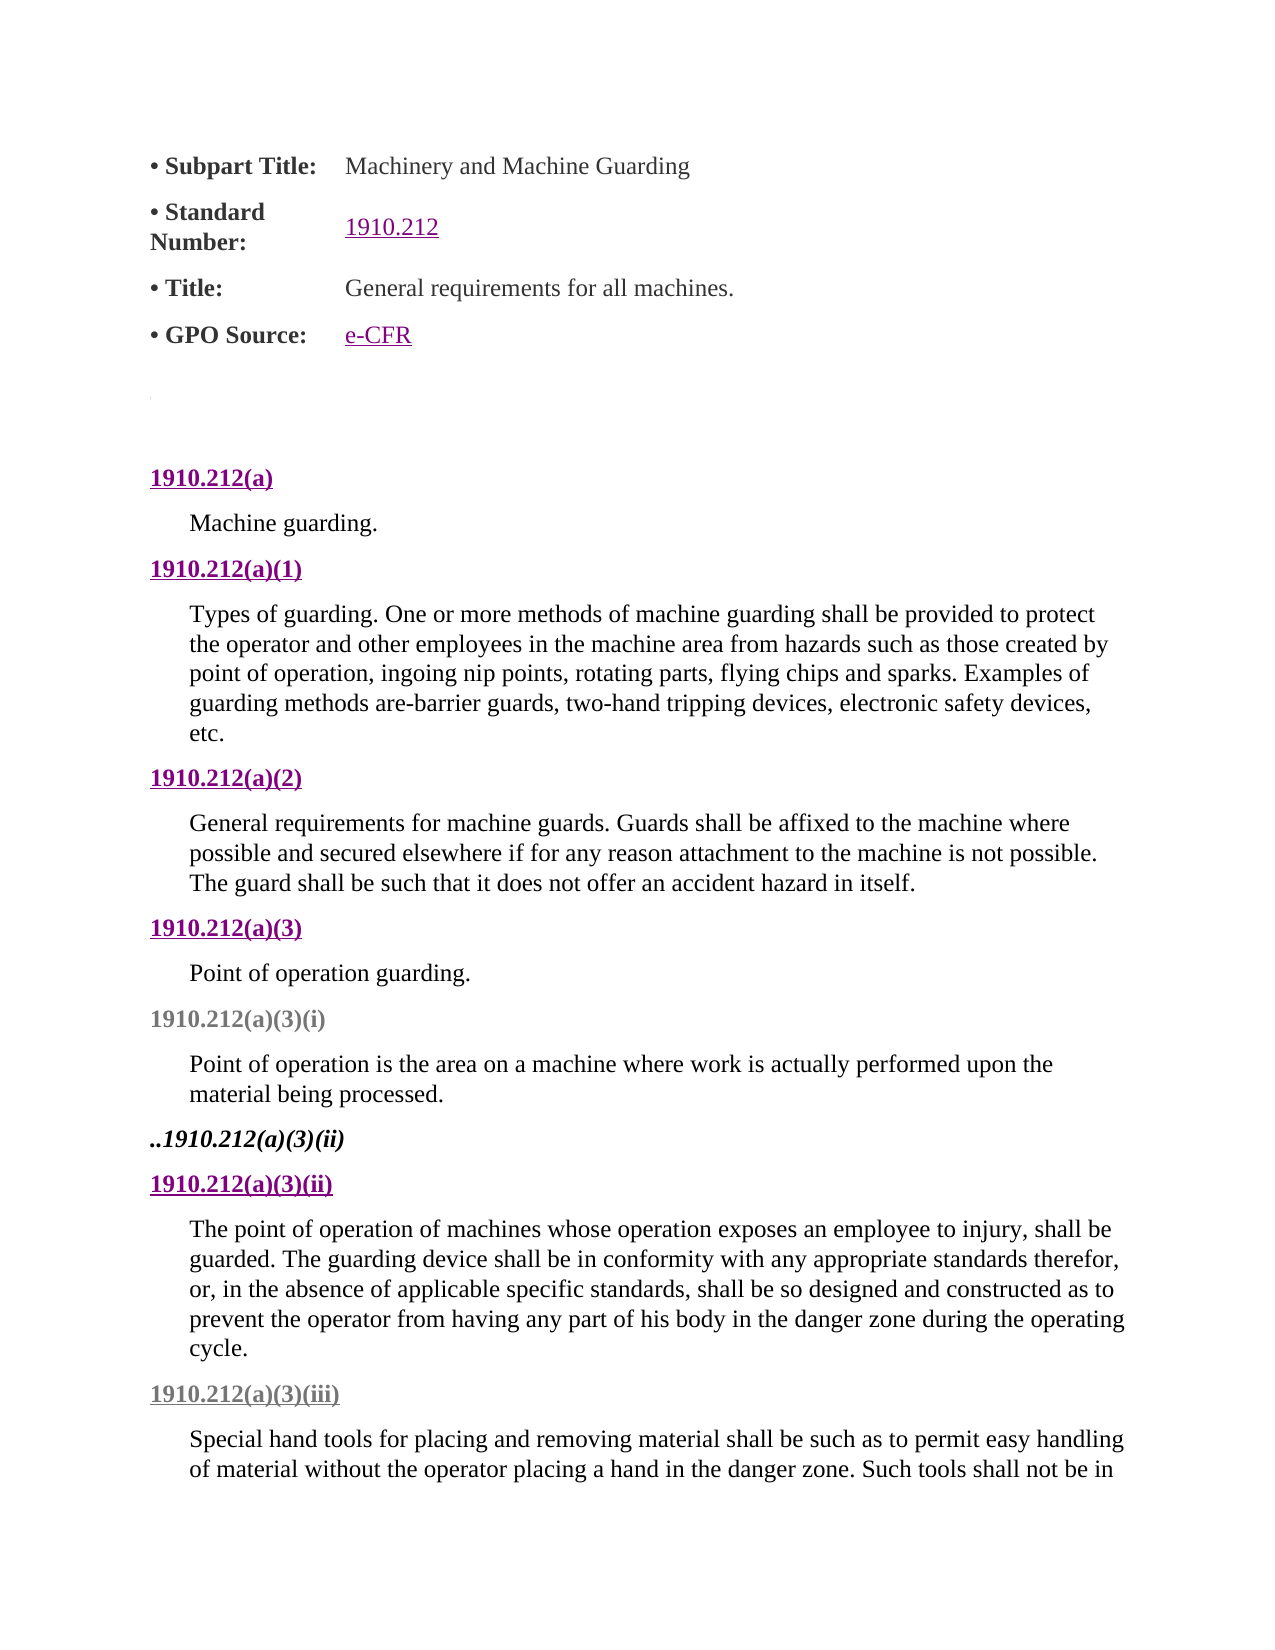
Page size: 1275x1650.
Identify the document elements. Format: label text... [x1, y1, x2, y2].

text Types of guarding. One or more methods of machine guarding shall be provided to protect the operator and other employees in the machine area from hazards such as those created by point of operation, ingoing nip points, rotating parts, flying chips and sparks. Examples of guarding methods are-barrier guards, two-hand tripping devices, electronic safety devices, etc. [189, 598, 1125, 746]
text Point of operation is the area on a machine where work is actually performed upon the material being processed. [189, 1048, 1125, 1107]
table_cell • Subpart Title: [150, 150, 345, 196]
text Point of operation guarding. [189, 957, 1125, 987]
text Machine guarding. [189, 507, 1125, 537]
text 1910.212(a)(3)(i) [150, 1003, 1125, 1032]
text The point of operation of machines whose operation exposes an employee to injury, shall be guarded. The guarding device shall be in conformity with any appropriate standards therefor, or, in the absence of applicable specific standards, shall be so designed and constructed as to prevent the operator from having any part of his body in the danger zone during the operating cycle. [189, 1214, 1125, 1362]
table_cell General requirements for all machines. [345, 273, 1125, 319]
table_cell 1910.212 [345, 196, 1125, 272]
table_cell e-CFR [345, 319, 1125, 365]
table_cell • GPO Source: [150, 319, 345, 365]
text 1910.212(a)(3)(iii) [150, 1378, 1125, 1407]
text 1910.212(a)(2) [150, 762, 1125, 792]
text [189, 1423, 1125, 1482]
text 1910.212(a)(1) [150, 553, 1125, 582]
table_cell • Standard Number: [150, 196, 345, 272]
text 1910.212(a)(3) [150, 912, 1125, 942]
text General requirements for machine guards. Guards shall be affixed to the machine where possible and secured elsewhere if for any reason attachment to the machine is not possible. The guard shall be such that it does not offer an accident hazard in itself. [189, 807, 1125, 896]
text 1910.212(a) [150, 462, 1125, 492]
table_cell • Title: [150, 273, 345, 319]
text 1910.212(a)(3)(ii) [150, 1168, 1125, 1198]
table_cell Machinery and Machine Guarding [345, 150, 1125, 196]
text ..1910.212(a)(3)(ii) [150, 1123, 1125, 1153]
